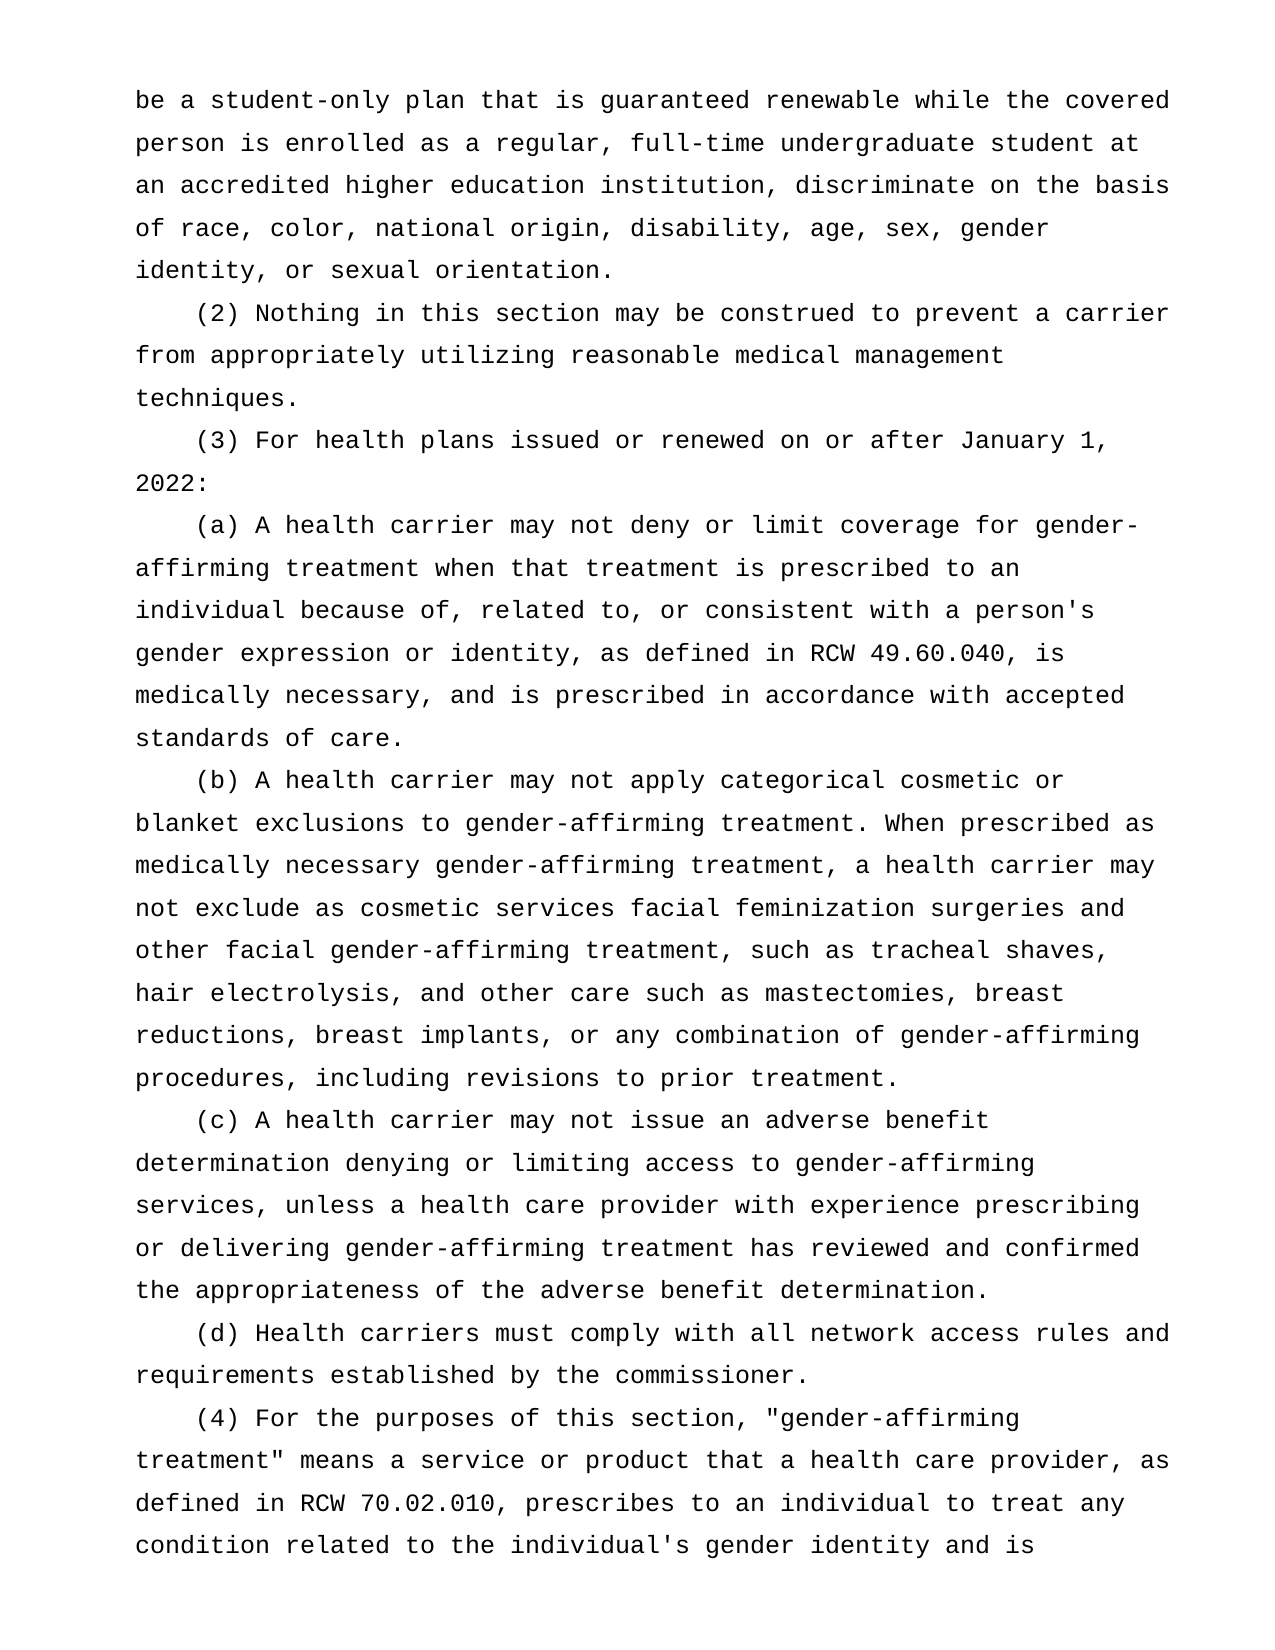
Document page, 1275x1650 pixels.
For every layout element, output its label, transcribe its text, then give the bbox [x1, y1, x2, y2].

text (b) A health carrier may not apply categorical cosmetic or blanket exclusions to gender-affirming treatment. When prescribed as medically necessary gender-affirming treatment, a health carrier may not exclude as cosmetic services facial feminization surgeries and other facial gender-affirming treatment, such as tracheal shaves, hair electrolysis, and other care such as mastectomies, breast reductions, breast implants, or any combination of gender-affirming procedures, including revisions to prior treatment. [135, 755, 1170, 1095]
text (a) A health carrier may not deny or limit coverage for gender-affirming treatment when that treatment is prescribed to an individual because of, related to, or consistent with a person's gender expression or identity, as defined in RCW 49.60.040, is medically necessary, and is prescribed in accordance with accepted standards of care. [135, 500, 1170, 755]
text (c) A health carrier may not issue an adverse benefit determination denying or limiting access to gender-affirming services, unless a health care provider with experience prescribing or delivering gender-affirming treatment has reviewed and confirmed the appropriateness of the adverse benefit determination. [135, 1095, 1170, 1307]
text (d) Health carriers must comply with all network access rules and requirements established by the commissioner. [135, 1307, 1170, 1392]
text (3) For health plans issued or renewed on or after January 1, 2022: [135, 415, 1170, 500]
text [135, 1392, 1170, 1562]
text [135, 75, 1170, 287]
text (2) Nothing in this section may be construed to prevent a carrier from appropriately utilizing reasonable medical management techniques. [135, 287, 1170, 415]
